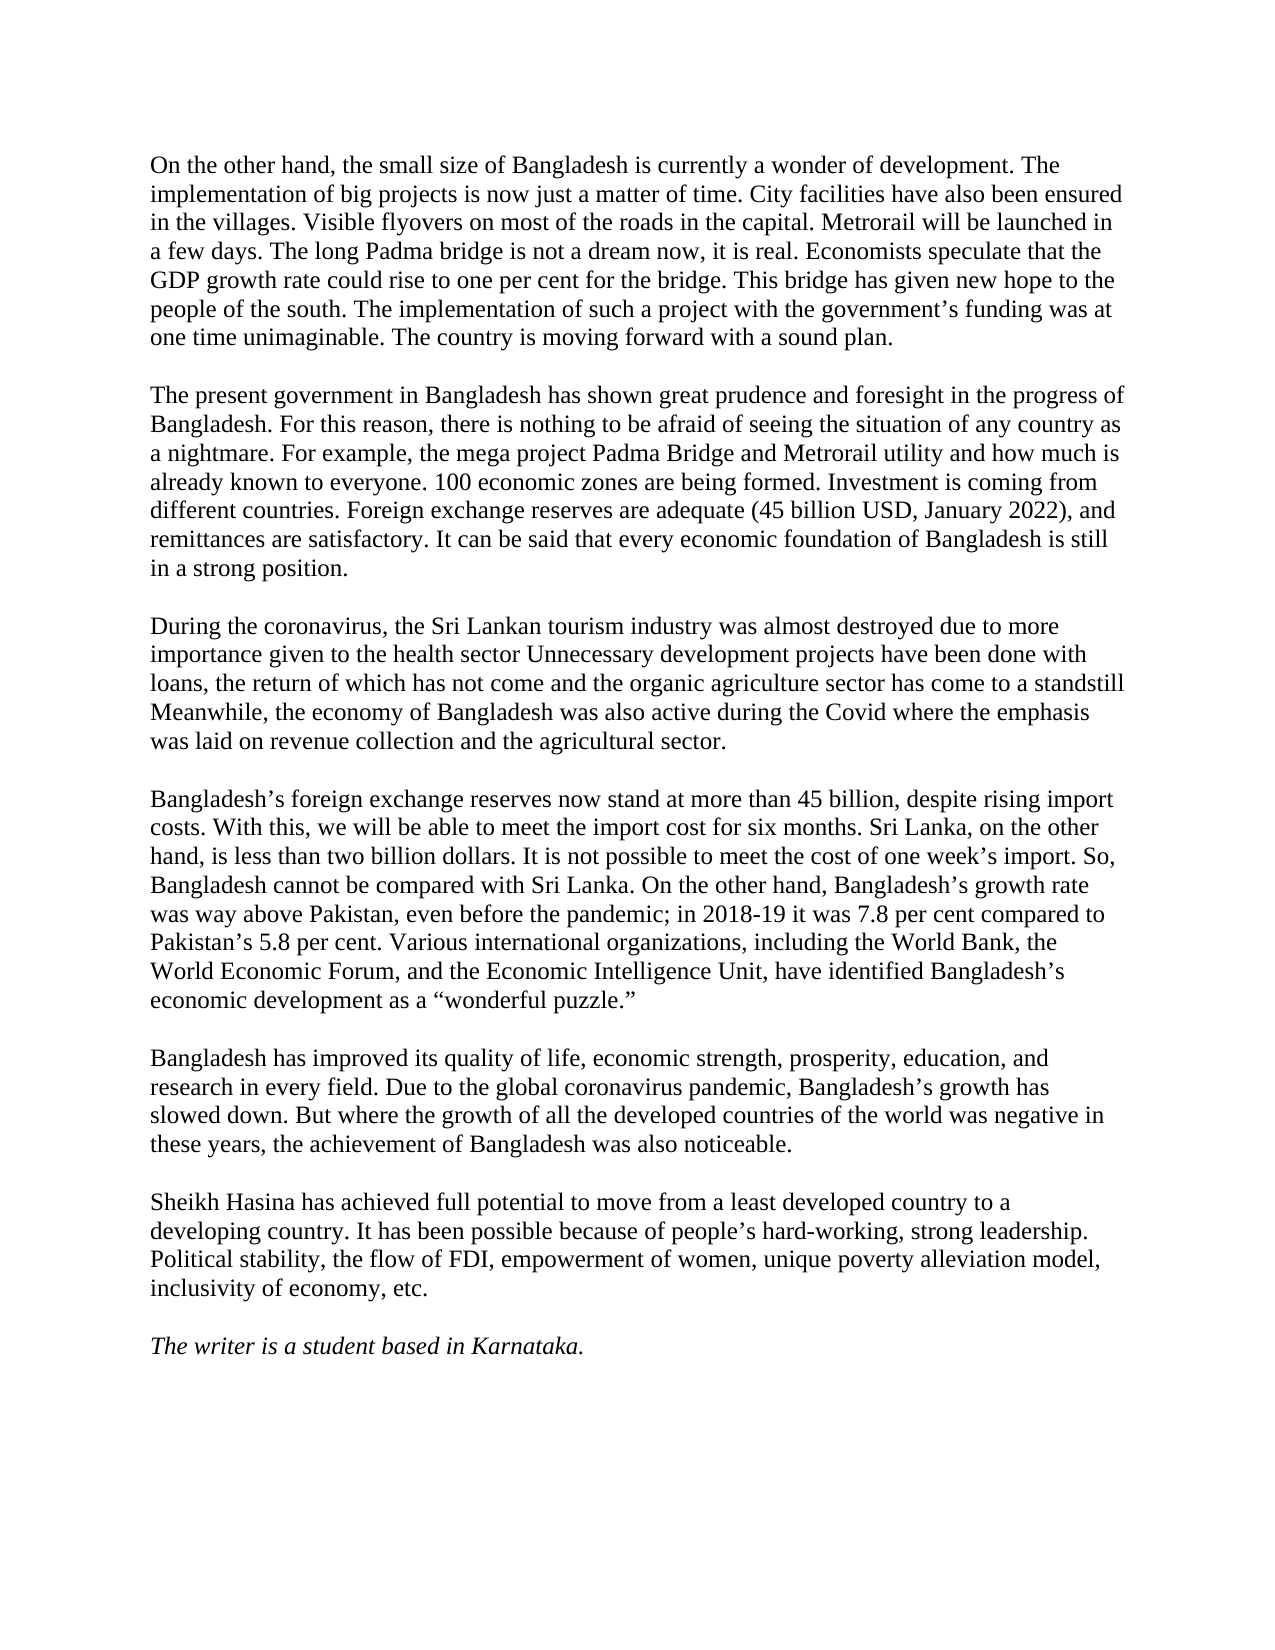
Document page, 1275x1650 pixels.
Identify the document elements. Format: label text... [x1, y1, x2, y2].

text Bangladesh has improved its quality of life, economic strength, prosperity, education, and research in every field. Due to the global coronavirus pandemic, Bangladesh’s growth has slowed down. But where the growth of all the developed countries of the world was negative in these years, the achievement of Bangladesh was also noticeable. [150, 1043, 1125, 1158]
text Sheikh Hasina has achieved full potential to move from a least developed country to a developing country. It has been possible because of people’s hard-working, strong leadership. Political stability, the flow of FDI, empowerment of women, unique poverty alleviation model, inclusivity of economy, etc. [150, 1187, 1125, 1302]
text Bangladesh’s foreign exchange reserves now stand at more than 45 billion, despite rising import costs. With this, we will be able to meet the import cost for six months. Sri Lanka, on the other hand, is less than two billion dollars. It is not possible to meet the cost of one week’s import. So, Bangladesh cannot be compared with Sri Lanka. On the other hand, Bangladesh’s growth rate was way above Pakistan, even before the pandemic; in 2018-19 it was 7.8 per cent compared to Pakistan’s 5.8 per cent. Various international organizations, including the World Bank, the World Economic Forum, and the Economic Intelligence Unit, have identified Bangladesh’s economic development as a “wonderful puzzle.” [150, 784, 1125, 1014]
text During the coronavirus, the Sri Lankan tourism industry was almost destroyed due to more importance given to the health sector Unnecessary development projects have been done with loans, the return of which has not come and the organic agriculture sector has come to a standstill Meanwhile, the economy of Bangladesh was also active during the Covid where the emphasis was laid on revenue collection and the agricultural sector. [150, 611, 1125, 754]
text The writer is a student based in Karnataka. [150, 1331, 1125, 1360]
text The present government in Bangladesh has shown great prudence and foresight in the progress of Bangladesh. For this reason, there is nothing to be afraid of seeing the situation of any country as a nightmare. For example, the mega project Padma Bridge and Metrorail utility and how much is already known to everyone. 100 economic zones are being formed. Investment is coming from different countries. Foreign exchange reserves are adequate (45 billion USD, January 2022), and remittances are satisfactory. It can be said that every economic foundation of Bangladesh is still in a strong position. [150, 380, 1125, 582]
text On the other hand, the small size of Bangladesh is currently a wonder of development. The implementation of big projects is now just a matter of time. City facilities have also been ensured in the villages. Visible flyovers on most of the roads in the capital. Metrorail will be launched in a few days. The long Padma bridge is not a dream now, it is real. Economists speculate that the GDP growth rate could rise to one per cent for the bridge. This bridge has given new hope to the people of the south. The implementation of such a project with the government’s funding was at one time unimaginable. The country is moving forward with a sound plan. [150, 150, 1125, 351]
